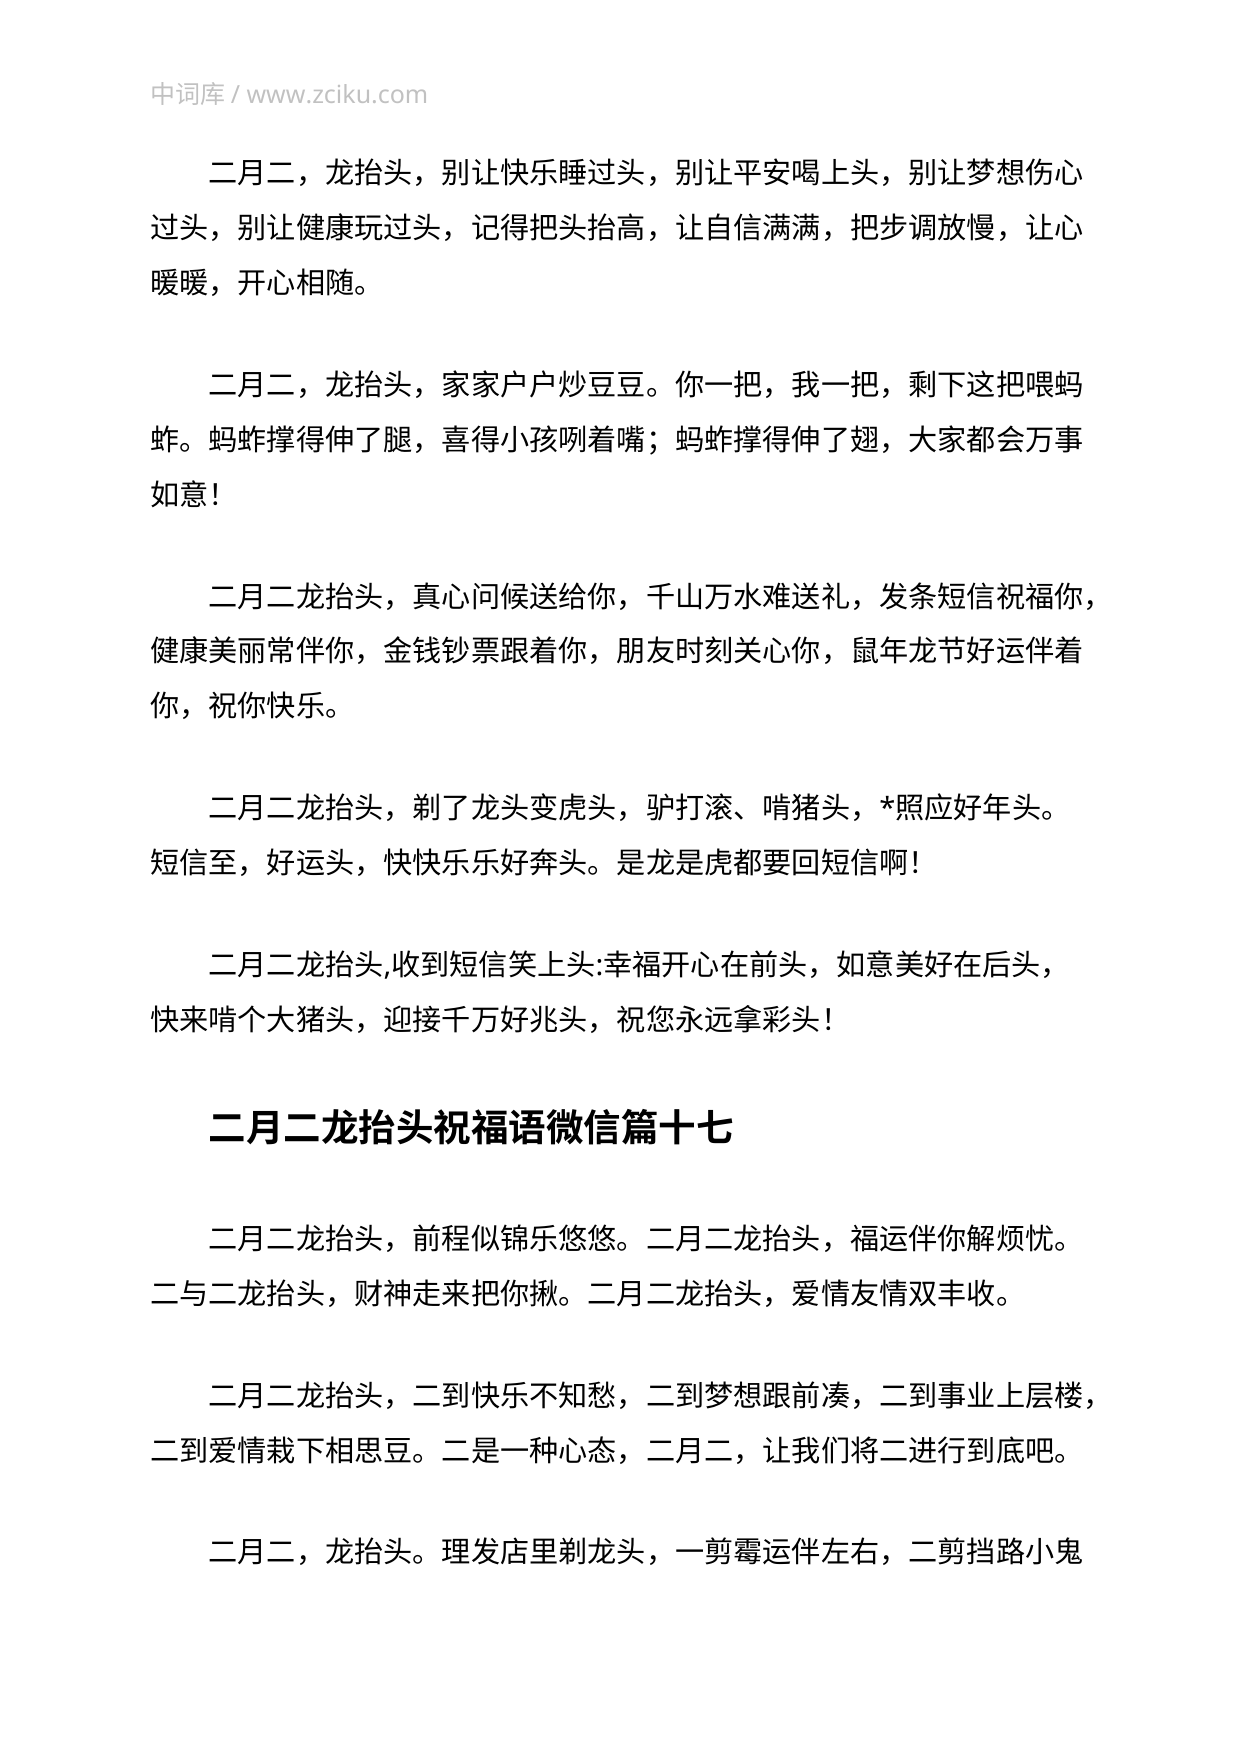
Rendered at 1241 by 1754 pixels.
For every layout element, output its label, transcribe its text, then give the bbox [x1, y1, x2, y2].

text 二月二龙抬头,收到短信笑上头:幸福开心在前头，如意美好在后头，快来啃个大猪头，迎接千万好兆头，祝您永远拿彩头！ [150, 941, 1090, 1039]
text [150, 1529, 1090, 1571]
text 二月二龙抬头，前程似锦乐悠悠。二月二龙抬头，福运伴你解烦忧。二与二龙抬头，财神走来把你揪。二月二龙抬头，爱情友情双丰收。 [150, 1216, 1090, 1313]
text 二月二，龙抬头，别让快乐睡过头，别让平安喝上头，别让梦想伤心过头，别让健康玩过头，记得把头抬高，让自信满满，把步调放慢，让心暖暖，开心相随。 [150, 150, 1090, 302]
text 二月二龙抬头，二到快乐不知愁，二到梦想跟前凑，二到事业上层楼，二到爱情栽下相思豆。二是一种心态，二月二，让我们将二进行到底吧。 [150, 1372, 1090, 1469]
text 二月二龙抬头，剃了龙头变虎头，驴打滚、啃猪头，*照应好年头。短信至，好运头，快快乐乐好奔头。是龙是虎都要回短信啊！ [150, 785, 1090, 882]
text 二月二龙抬头，真心问候送给你，千山万水难送礼，发条短信祝福你，健康美丽常伴你，金钱钞票跟着你，朋友时刻关心你，鼠年龙节好运伴着你，祝你快乐。 [150, 573, 1090, 725]
text 二月二，龙抬头，家家户户炒豆豆。你一把，我一把，剩下这把喂蚂蚱。蚂蚱撑得伸了腿，喜得小孩咧着嘴；蚂蚱撑得伸了翅，大家都会万事如意！ [150, 362, 1090, 514]
text 二月二龙抬头祝福语微信篇十七 [150, 1098, 1090, 1152]
